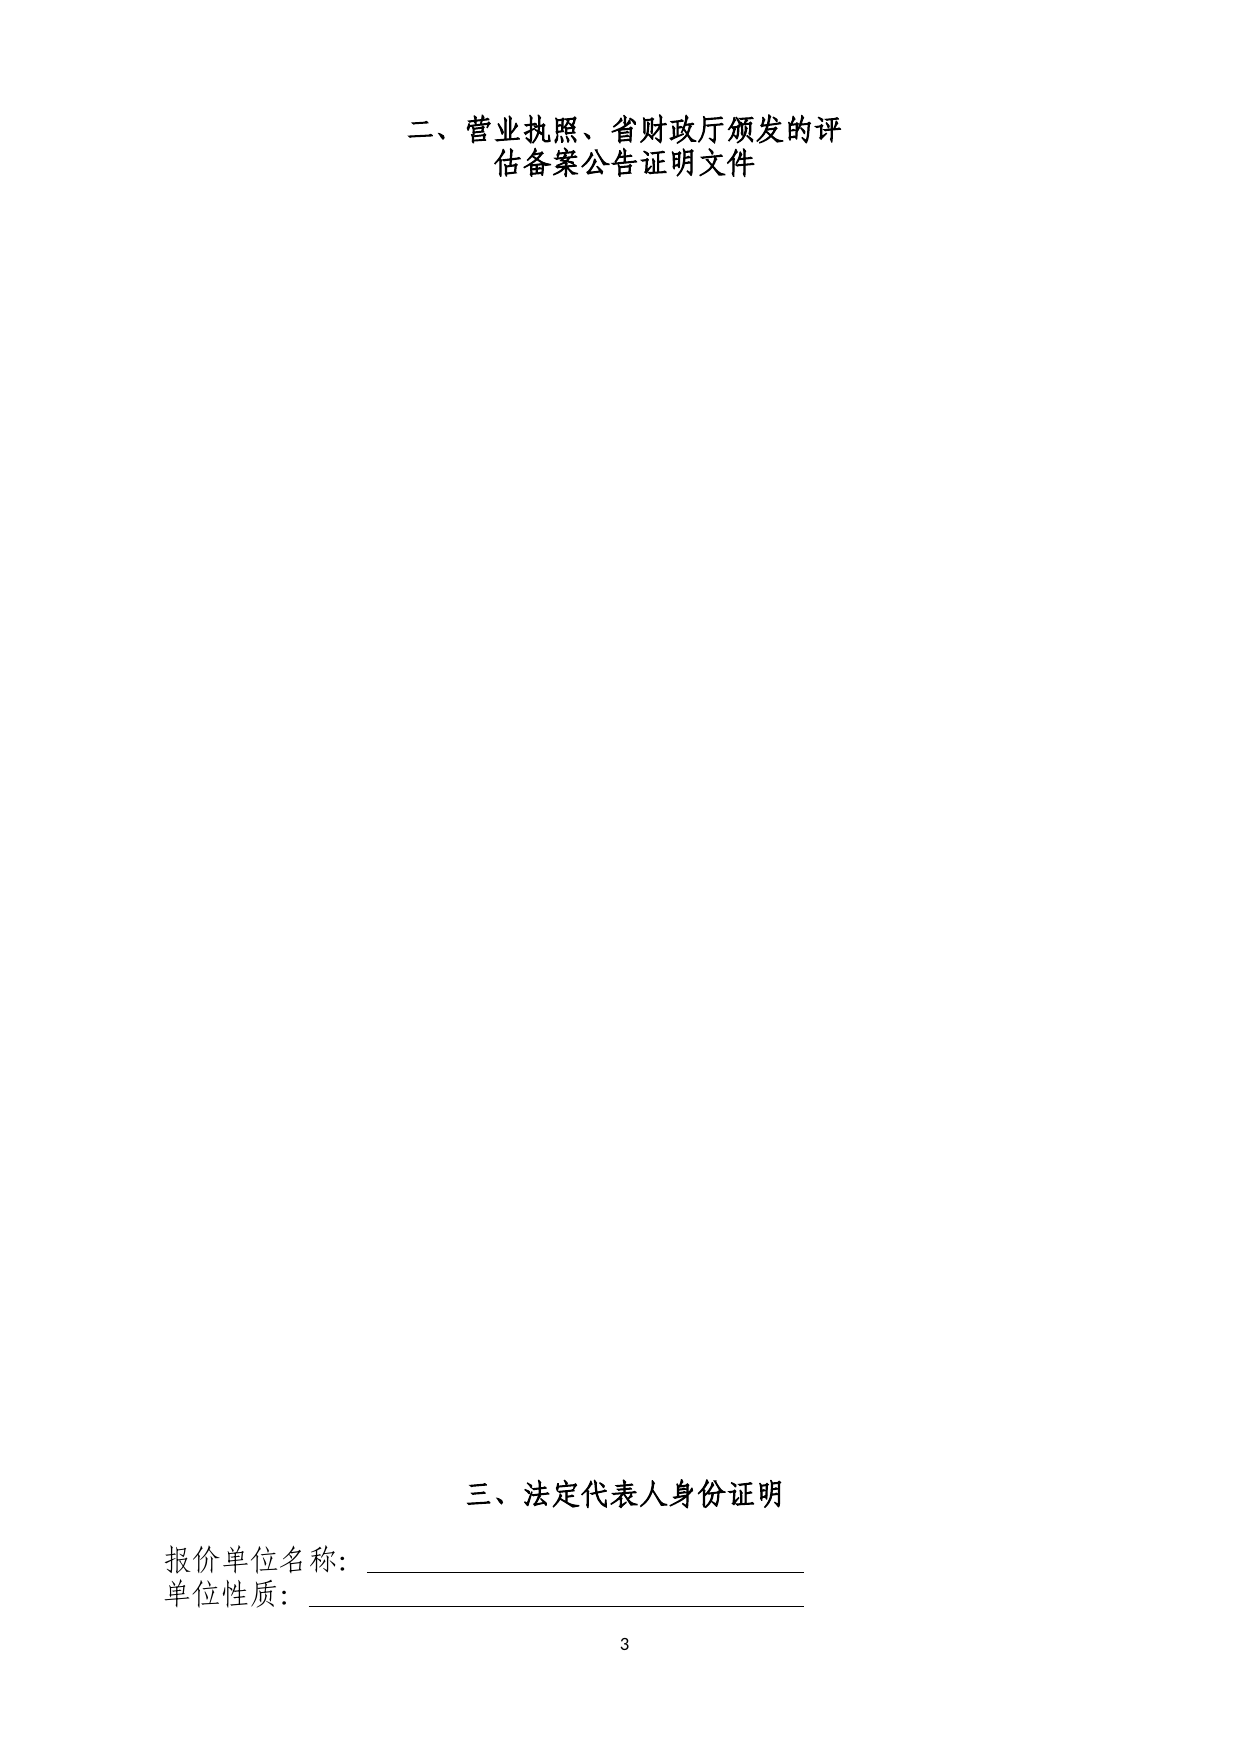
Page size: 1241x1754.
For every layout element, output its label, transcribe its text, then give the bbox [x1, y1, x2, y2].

subtitle 估备案公告证明文件 [104, 144, 1144, 177]
text 单位性质： [104, 1575, 1144, 1608]
text 报价单位名称： [104, 1542, 1144, 1575]
subtitle 二、营业执照、省财政厅颁发的评 [104, 110, 1144, 144]
subtitle 三、法定代表人身份证明 [104, 1475, 1144, 1508]
